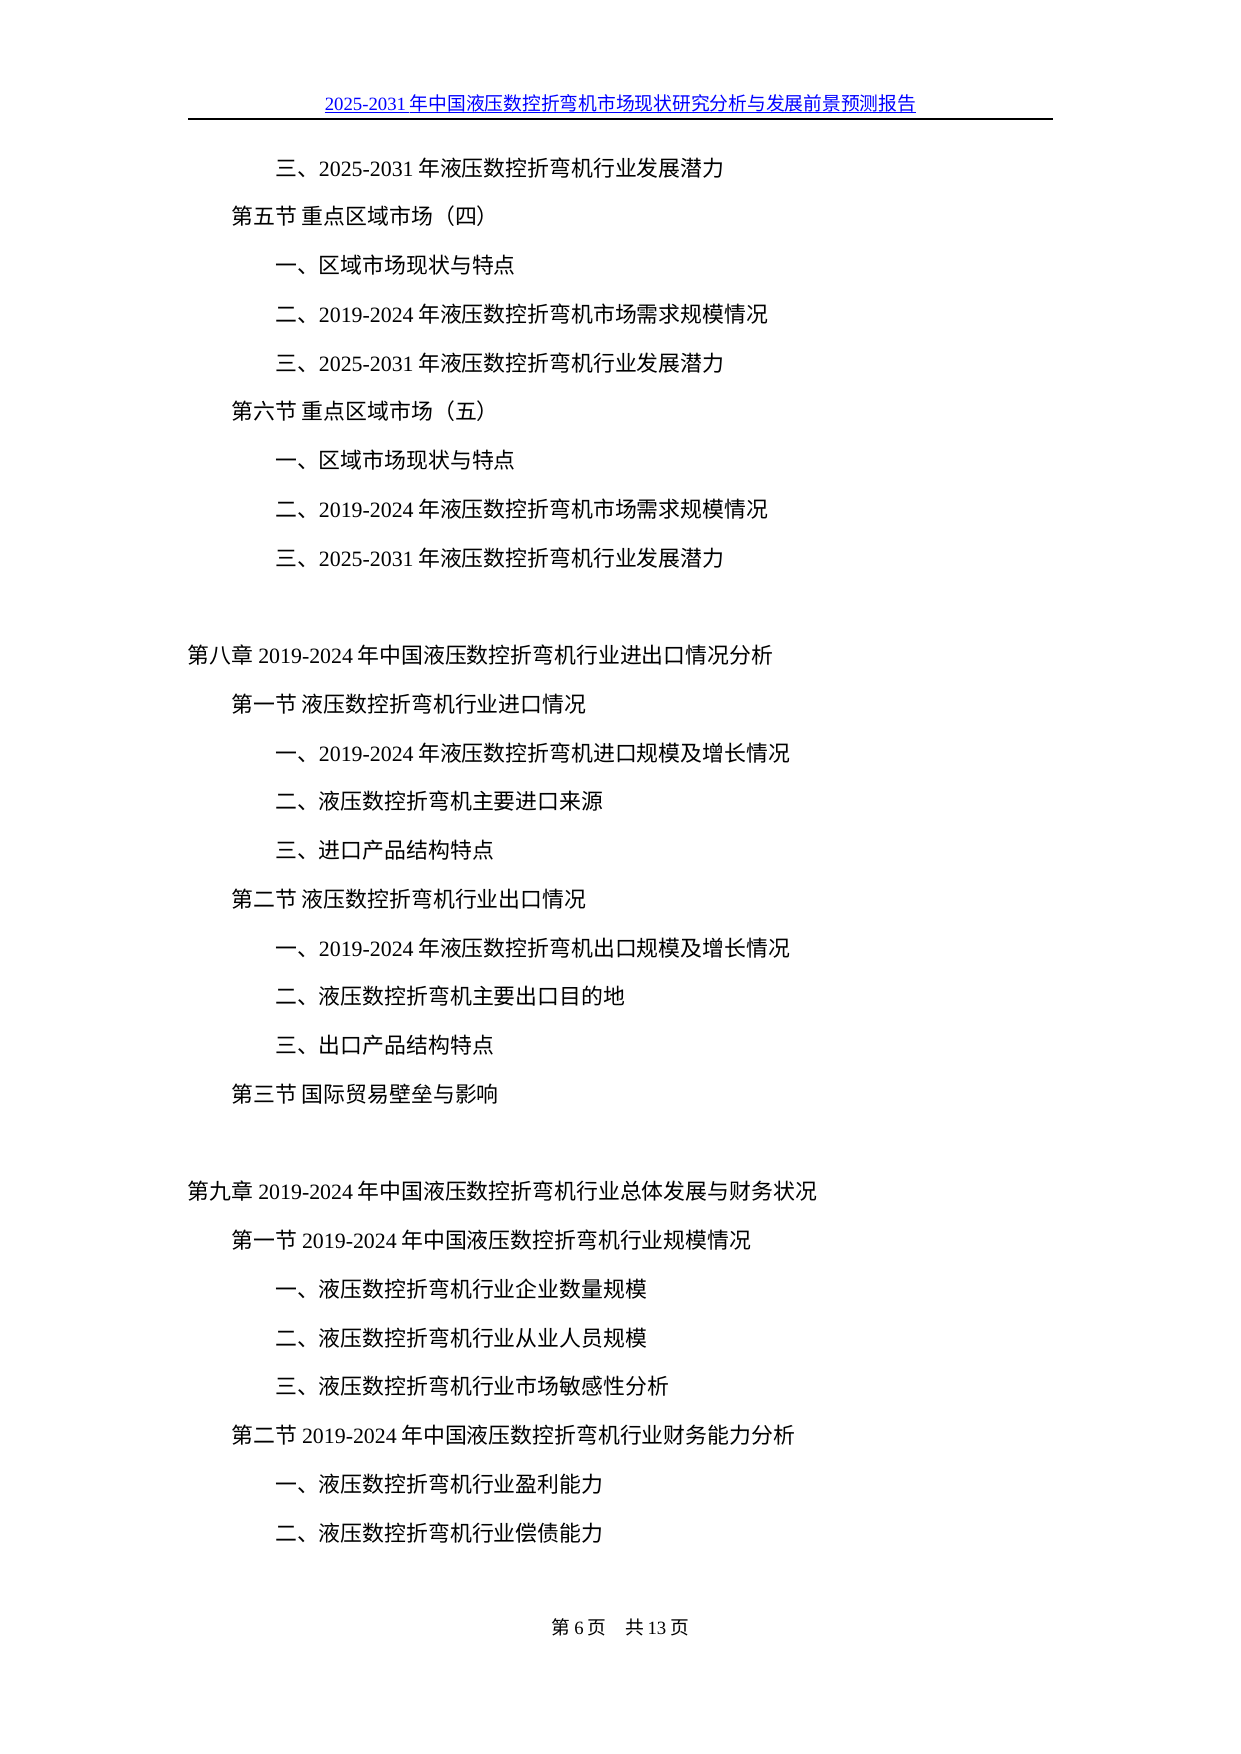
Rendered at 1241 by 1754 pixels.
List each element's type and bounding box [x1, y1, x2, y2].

text [187, 150, 1053, 1548]
